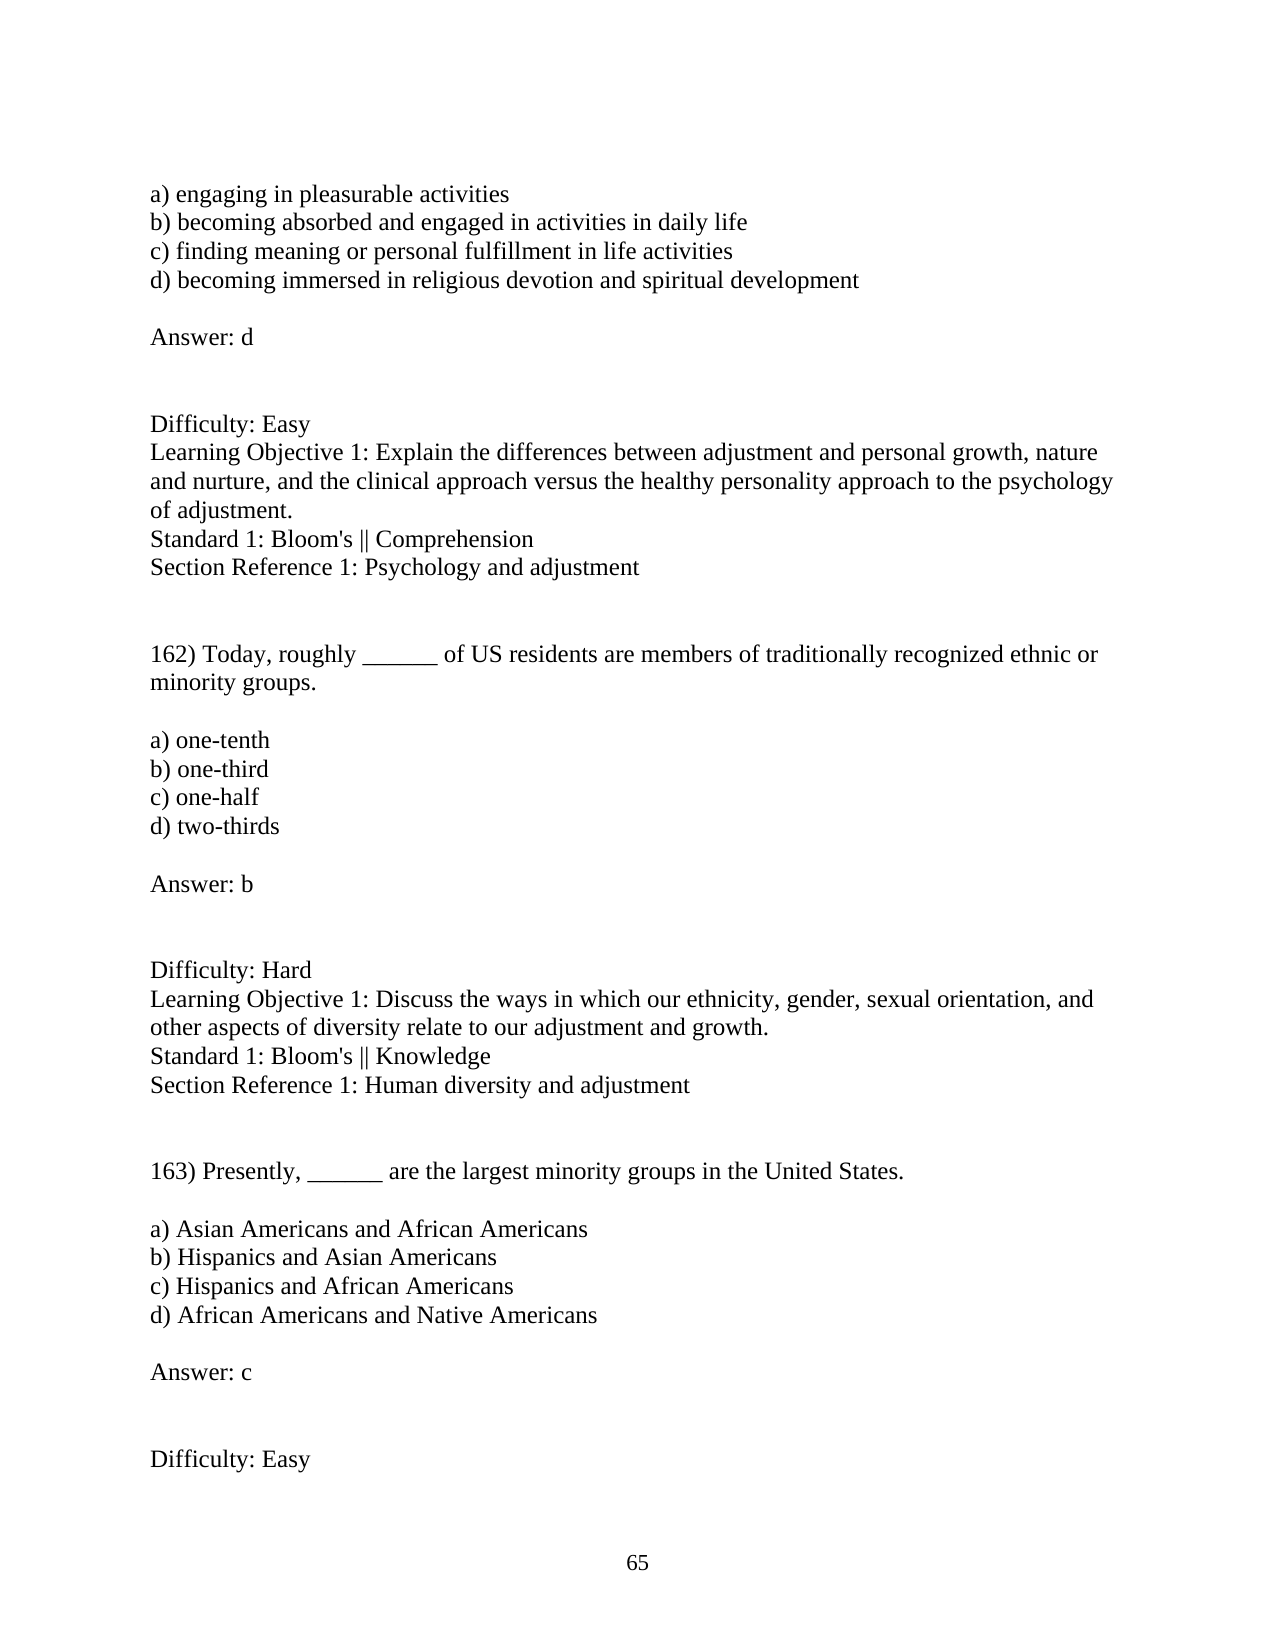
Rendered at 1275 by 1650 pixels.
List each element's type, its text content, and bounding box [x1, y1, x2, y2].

text a) engaging in pleasurable activities [150, 179, 1125, 207]
text b) Hispanics and Asian Americans [150, 1242, 1125, 1271]
text Answer: c [150, 1357, 1125, 1386]
text Difficulty: Hard [150, 955, 1125, 984]
text c) one-half [150, 782, 1125, 811]
text 162) Today, roughly ______ of US residents are members of traditionally recognized ethnic or minority groups. [150, 639, 1125, 696]
text d) two-thirds [150, 811, 1125, 840]
text a) Asian Americans and African Americans [150, 1214, 1125, 1242]
text d) African Americans and Native Americans [150, 1300, 1125, 1329]
text d) becoming immersed in religious devotion and spiritual development [150, 265, 1125, 294]
text Learning Objective 1: Discuss the ways in which our ethnicity, gender, sexual orientation, and other aspects of diversity relate to our adjustment and growth. [150, 984, 1125, 1041]
text a) one-tenth [150, 725, 1125, 754]
text b) becoming absorbed and engaged in activities in daily life [150, 207, 1125, 236]
text Answer: b [150, 869, 1125, 897]
text Difficulty: Easy [150, 1444, 1125, 1472]
text Difficulty: Easy [150, 409, 1125, 437]
text Section Reference 1: Human diversity and adjustment [150, 1070, 1125, 1099]
text Standard 1: Bloom's || Knowledge [150, 1041, 1125, 1070]
text Section Reference 1: Psychology and adjustment [150, 552, 1125, 581]
text b) one-third [150, 754, 1125, 782]
text 163) Presently, ______ are the largest minority groups in the United States. [150, 1156, 1125, 1185]
text c) finding meaning or personal fulfillment in life activities [150, 236, 1125, 265]
text c) Hispanics and African Americans [150, 1271, 1125, 1300]
text Standard 1: Bloom's || Comprehension [150, 524, 1125, 552]
text Answer: d [150, 322, 1125, 351]
